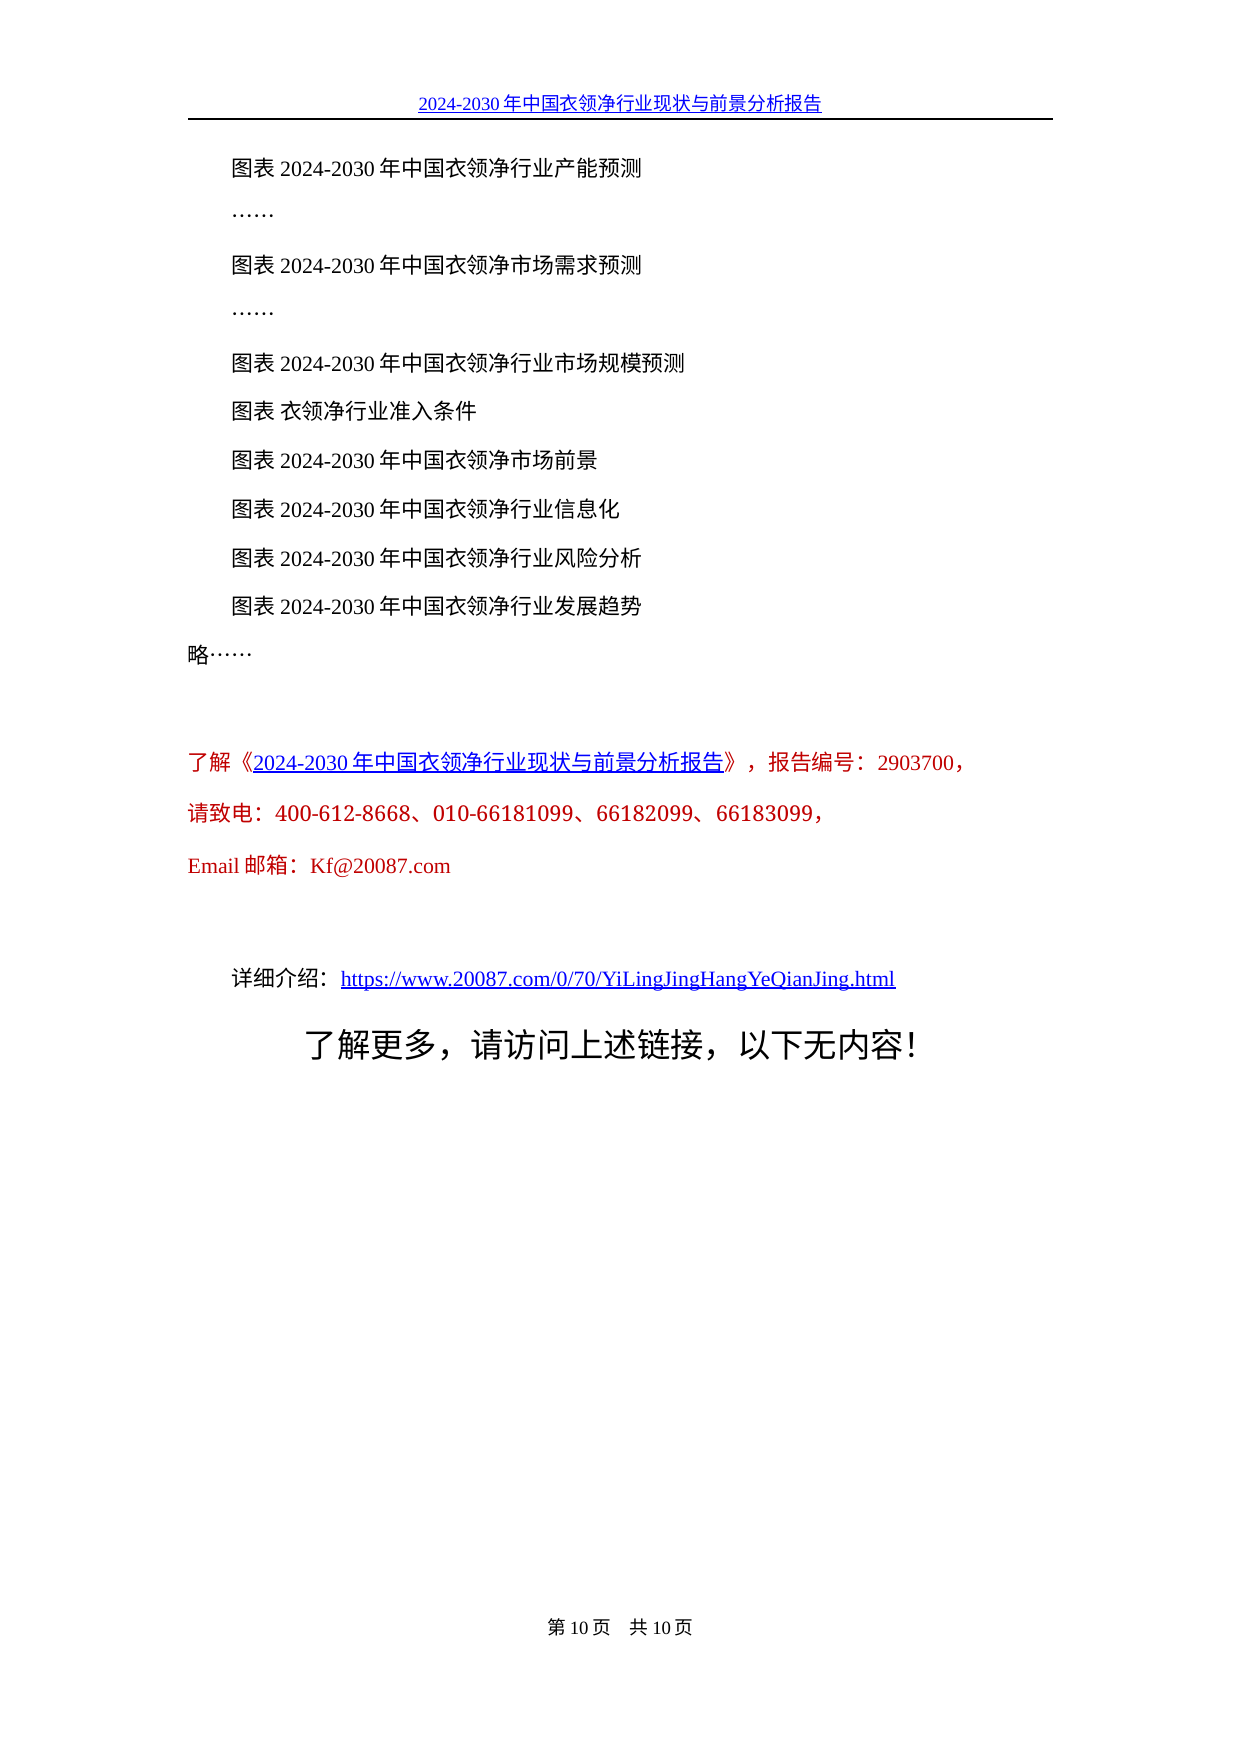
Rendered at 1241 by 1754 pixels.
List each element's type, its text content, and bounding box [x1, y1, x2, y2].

text 详细介绍：https://www.20087.com/0/70/YiLingJingHangYeQianJing.html [187, 960, 1053, 993]
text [187, 150, 1053, 670]
text Email邮箱：Kf@20087.com [187, 847, 1053, 880]
text 了解《2024-2030年中国衣领净行业现状与前景分析报告》，报告编号：2903700， [187, 744, 1053, 777]
text 请致电：400-612-8668、010-66181099、66182099、66183099， [187, 796, 1053, 828]
title 了解更多，请访问上述链接，以下无内容！ [187, 1010, 1053, 1075]
